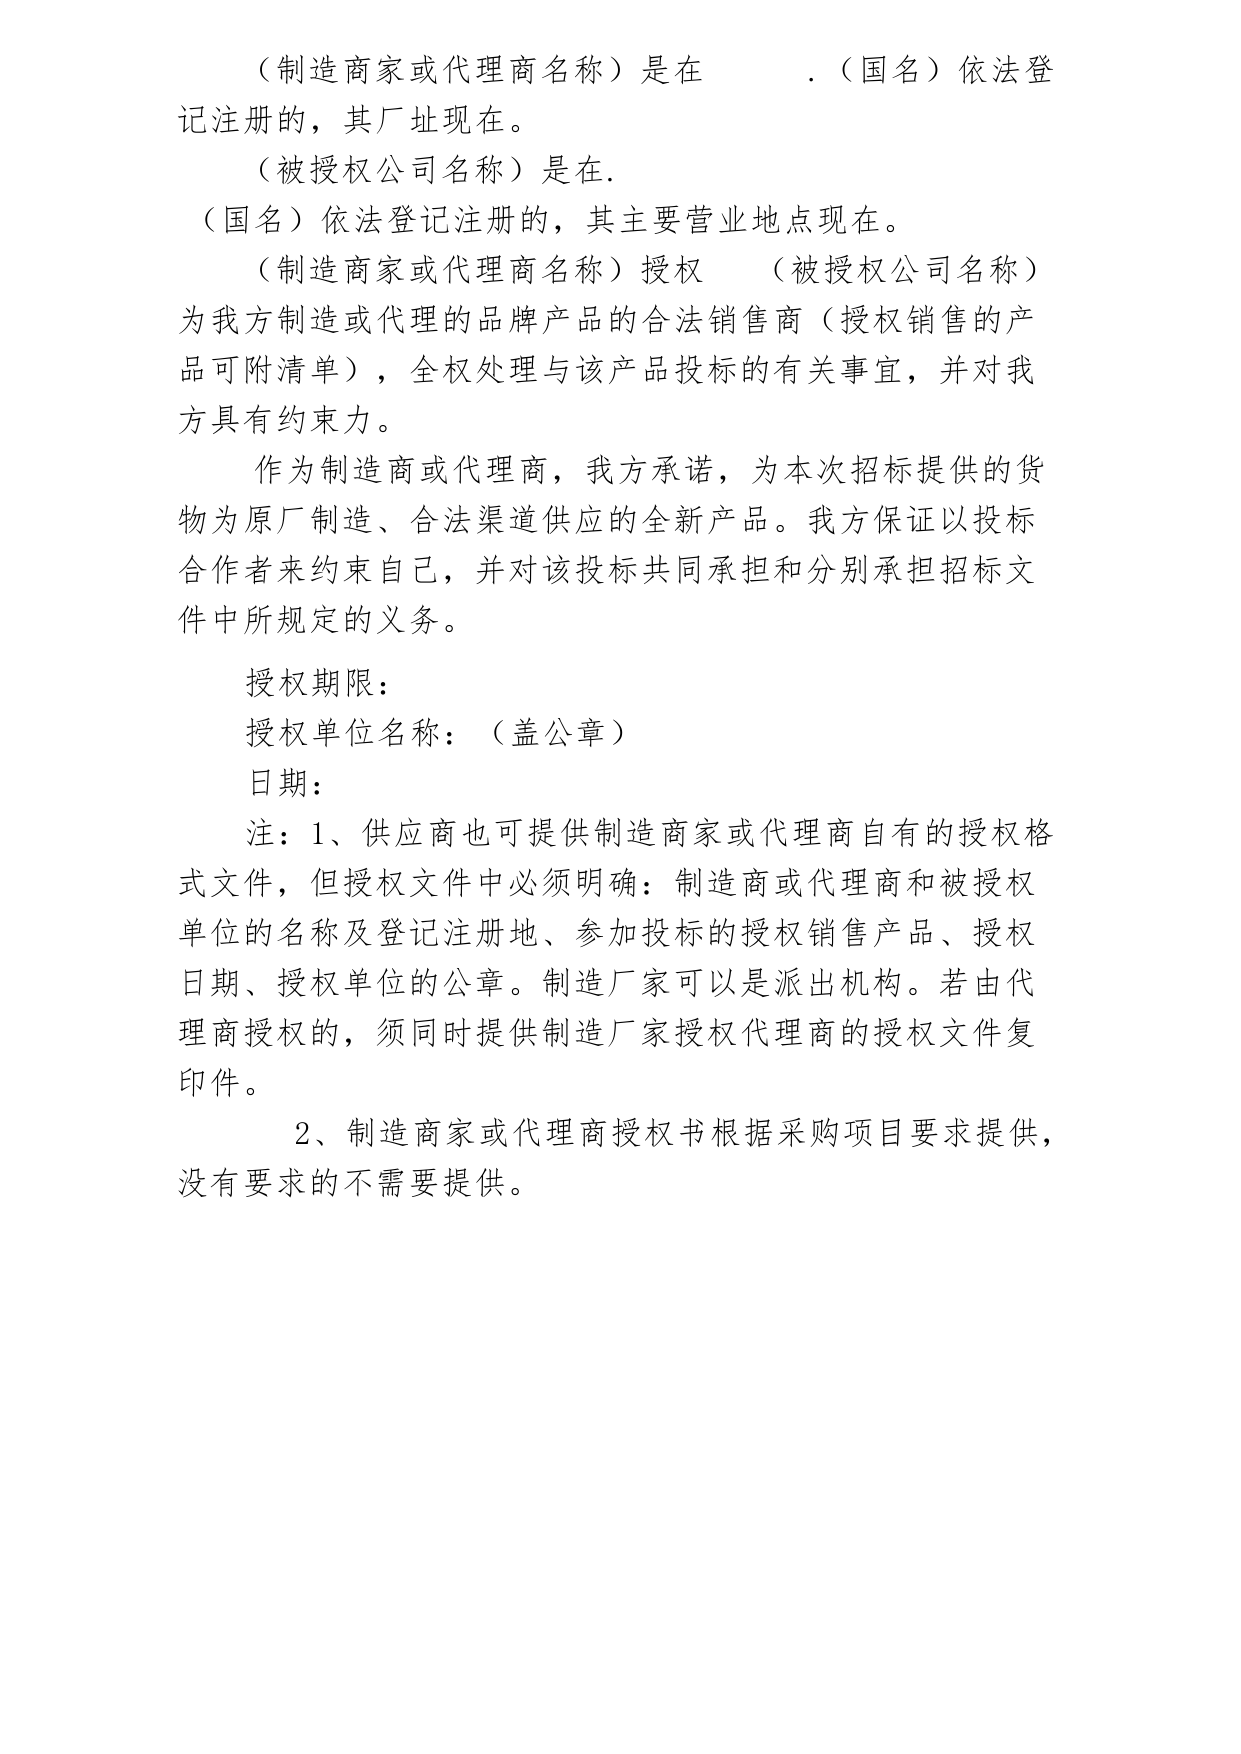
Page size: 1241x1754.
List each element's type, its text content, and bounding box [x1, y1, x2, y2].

text 授权单位名称：（盖公章） [176, 704, 1064, 754]
text （制造商家或代理商名称）是在 .（国名）依法登记注册的，其厂址现在。 [176, 42, 1064, 142]
text 2、制造商家或代理商授权书根据采购项目要求提供，没有要求的不需要提供。 [176, 1104, 1064, 1204]
text 注：1、供应商也可提供制造商家或代理商自有的授权格式文件，但授权文件中必须明确：制造商或代理商和被授权单位的名称及登记注册地、参加投标的授权销售产品、授权日期、授权单位的公章。制造厂家可以是派出机构。若由代理商授权的，须同时提供制造厂家授权代理商的授权文件复印件。 [176, 804, 1064, 1104]
text 作为制造商或代理商，我方承诺，为本次招标提供的货物为原厂制造、合法渠道供应的全新产品。我方保证以投标合作者来约束自己，并对该投标共同承担和分别承担招标文件中所规定的义务。 [176, 442, 1064, 642]
text 授权期限： [176, 654, 1064, 704]
text （被授权公司名称）是在. [176, 142, 1064, 192]
text （国名）依法登记注册的，其主要营业地点现在。 [176, 192, 1064, 242]
text （制造商家或代理商名称）授权 （被授权公司名称）为我方制造或代理的品牌产品的合法销售商（授权销售的产品可附清单），全权处理与该产品投标的有关事宜，并对我方具有约束力。 [176, 242, 1064, 442]
text 日期： [176, 754, 1064, 804]
